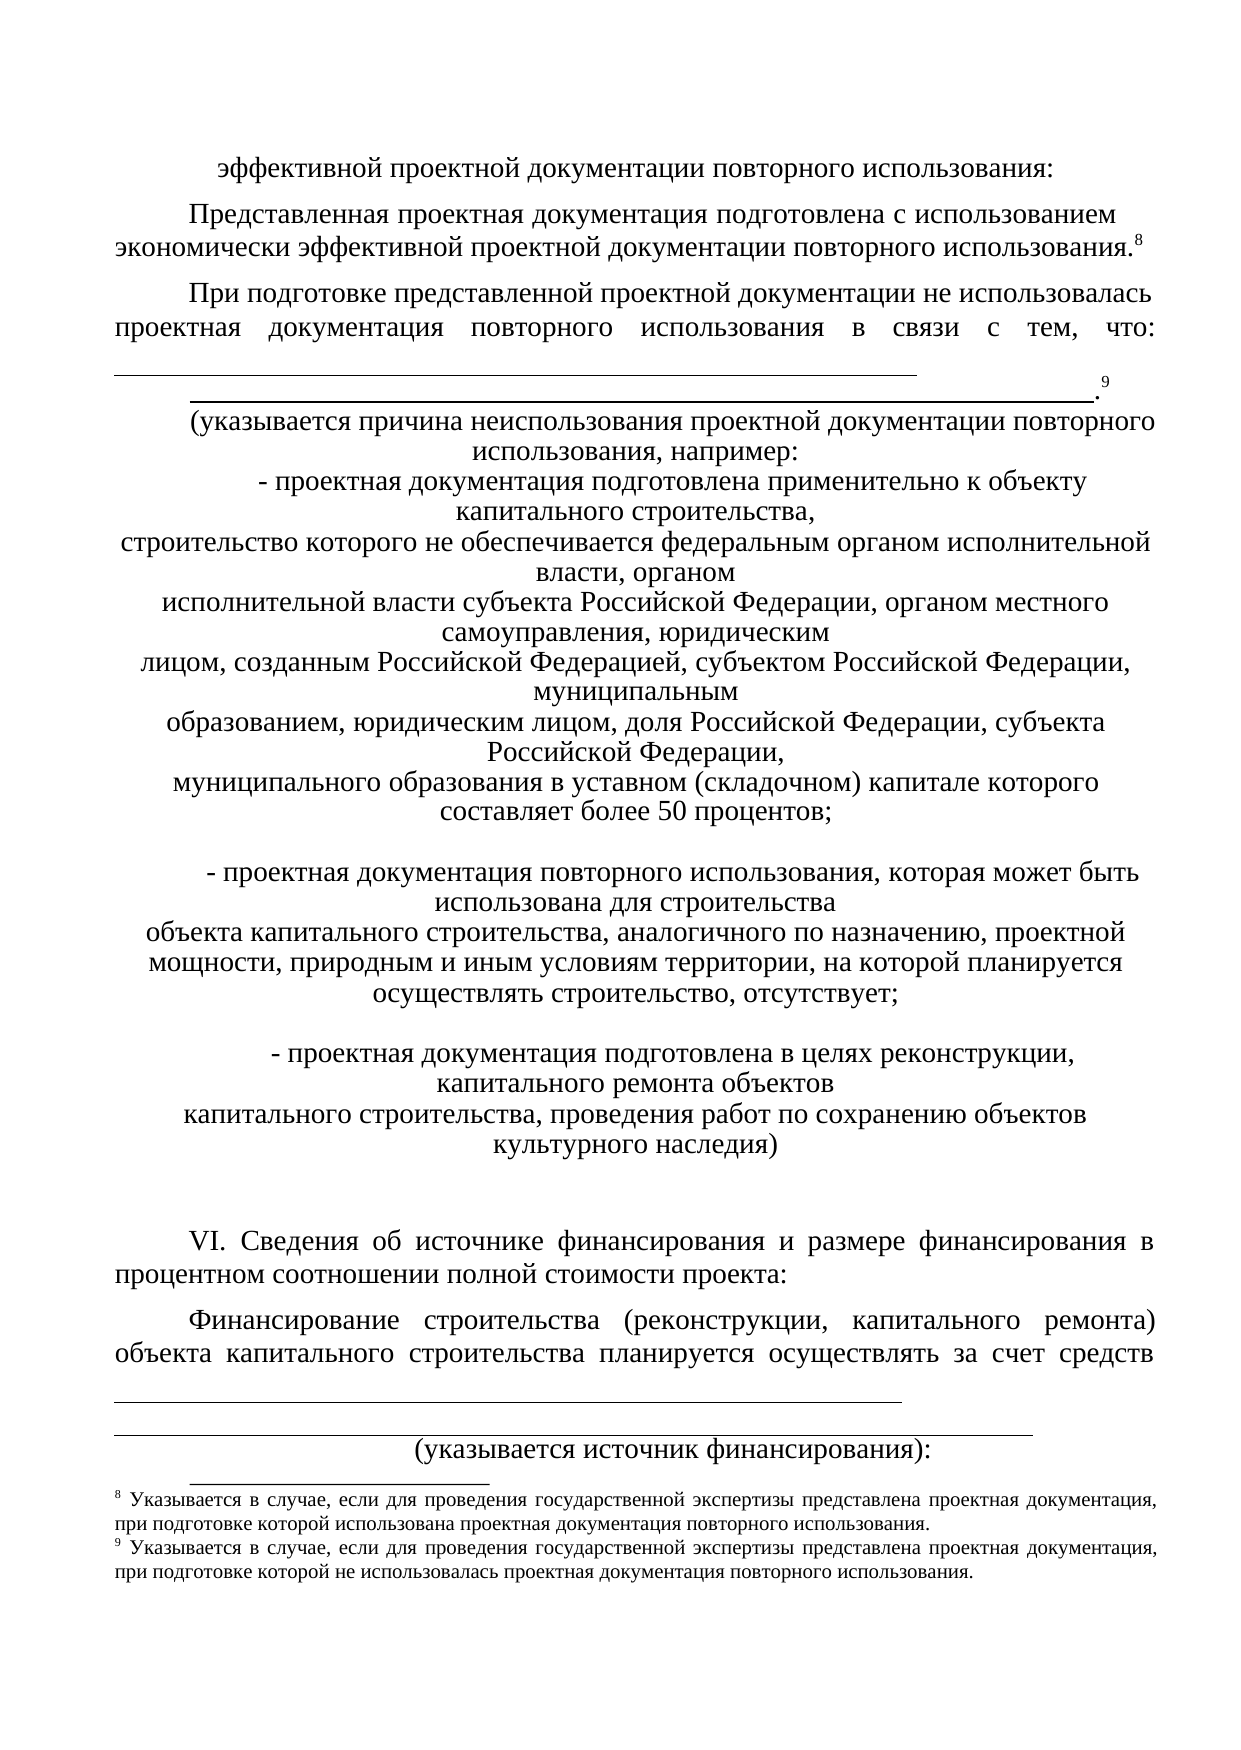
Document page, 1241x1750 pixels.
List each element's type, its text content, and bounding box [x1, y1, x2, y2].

text образованием, юридическим лицом, доля Российской Федерации, субъекта Российской Федерации, [114, 707, 1157, 767]
text лицом, созданным Российской Федерацией, субъектом Российской Федерации, муниципальным [115, 648, 1157, 707]
text - проектная документация подготовлена в целях реконструкции, капитального ремонта объектов [271, 1038, 1215, 1099]
text - проектная документация повторного использования, которая может быть использована для строительства [206, 857, 1158, 918]
list Сведения об источнике финансирования и размере финансирования в процентном соотношении полной стоимости проекта: [114, 1223, 1157, 1290]
text 8 Указывается в случае, если для проведения государственной экспертизы представлена проектная документация, при подготовке которой использована проектная документация повторного использования. [114, 1487, 1158, 1535]
text объекта капитального строительства, аналогичного по назначению, проектной мощности, природным и иным условиям территории, на которой планируется осуществлять строительство, отсутствует; [114, 918, 1157, 1008]
text Финансирование строительства (реконструкции, капитального ремонта) объекта капитального строительства планируется осуществлять за счет средств [114, 1302, 1157, 1369]
text (указывается причина неиспользования проектной документации повторного использования, например: [190, 406, 1158, 466]
text .9 [189, 370, 1215, 405]
text (указывается источник финансирования): [189, 1428, 1157, 1464]
text капитального строительства, проведения работ по сохранению объектов культурного наследия) [183, 1099, 1090, 1159]
text Представленная проектная документация подготовлена с использованием экономически эффективной проектной документации повторного использования.8 [114, 196, 1158, 263]
text 9 Указывается в случае, если для проведения государственной экспертизы представлена проектная документация, при подготовке которой не использовалась проектная документация повторного использования. [114, 1535, 1158, 1583]
text исполнительной власти субъекта Российской Федерации, органом местного самоуправления, юридическим [114, 587, 1157, 647]
text муниципального образования в уставном (складочном) капитале которого составляет более 50 процентов; [115, 768, 1157, 827]
text эффективной проектной документации повторного использования: [217, 150, 1215, 183]
text - проектная документация подготовлена применительно к объекту капитального строительства, [258, 466, 1090, 527]
text строительство которого не обеспечивается федеральным органом исполнительной власти, органом [114, 527, 1157, 587]
text При подготовке представленной проектной документации не использовалась проектная документация повторного использования в связи с тем, что: [114, 276, 1157, 343]
